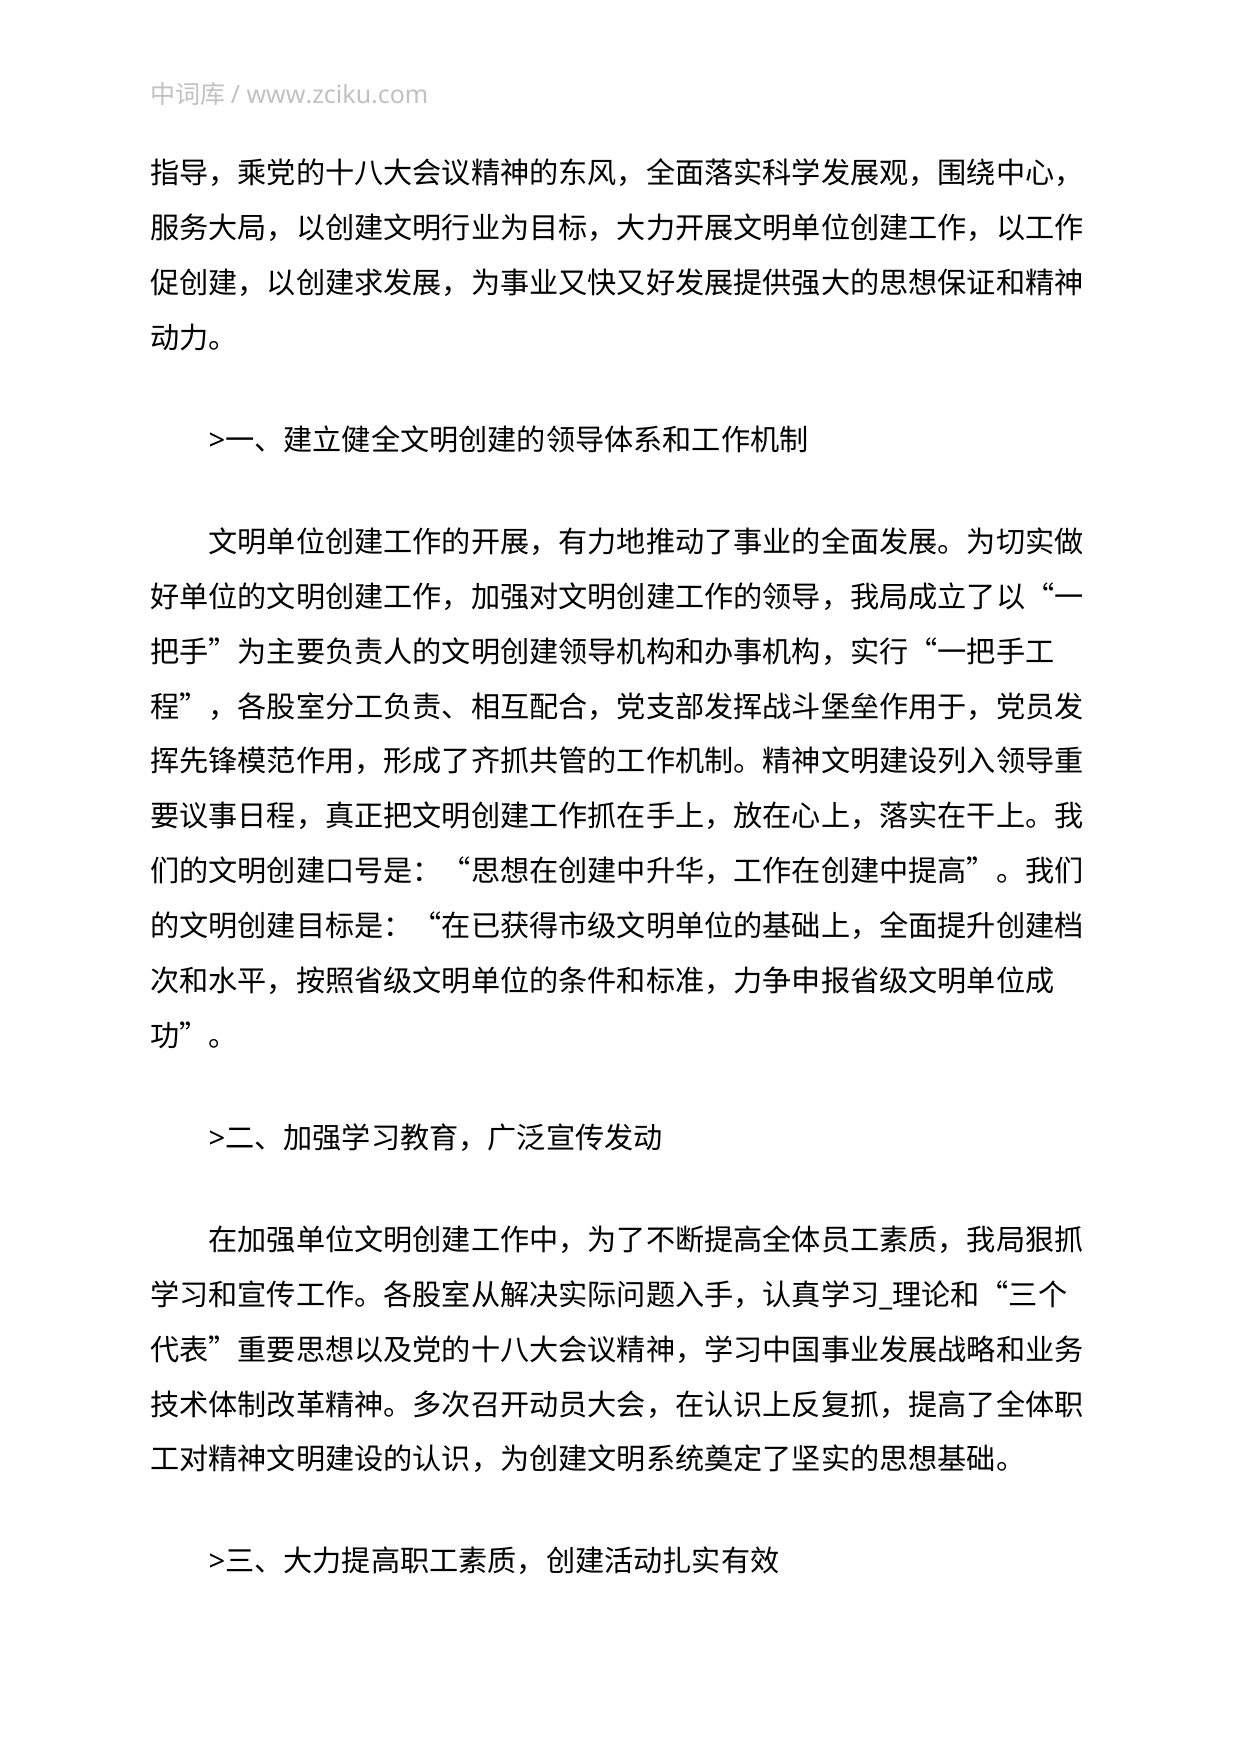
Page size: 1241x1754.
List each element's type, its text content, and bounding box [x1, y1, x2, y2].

text >二、加强学习教育，广泛宣传发动 [150, 1114, 1090, 1157]
text >一、建立健全文明创建的领导体系和工作机制 [150, 416, 1090, 459]
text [150, 150, 1090, 357]
text 文明单位创建工作的开展，有力地推动了事业的全面发展。为切实做好单位的文明创建工作，加强对文明创建工作的领导，我局成立了以“一把手”为主要负责人的文明创建领导机构和办事机构，实行“一把手工程”，各股室分工负责、相互配合，党支部发挥战斗堡垒作用于，党员发挥先锋模范作用，形成了齐抓共管的工作机制。精神文明建设列入领导重要议事日程，真正把文明创建工作抓在手上，放在心上，落实在干上。我们的文明创建口号是：“思想在创建中升华，工作在创建中提高”。我们的文明创建目标是：“在已获得市级文明单位的基础上，全面提升创建档次和水平，按照省级文明单位的条件和标准，力争申报省级文明单位成功”。 [150, 518, 1090, 1055]
text 在加强单位文明创建工作中，为了不断提高全体员工素质，我局狠抓学习和宣传工作。各股室从解决实际问题入手，认真学习_理论和“三个代表”重要思想以及党的十八大会议精神，学习中国事业发展战略和业务技术体制改革精神。多次召开动员大会，在认识上反复抓，提高了全体职工对精神文明建设的认识，为创建文明系统奠定了坚实的思想基础。 [150, 1216, 1090, 1478]
text >三、大力提高职工素质，创建活动扎实有效 [150, 1538, 1090, 1580]
